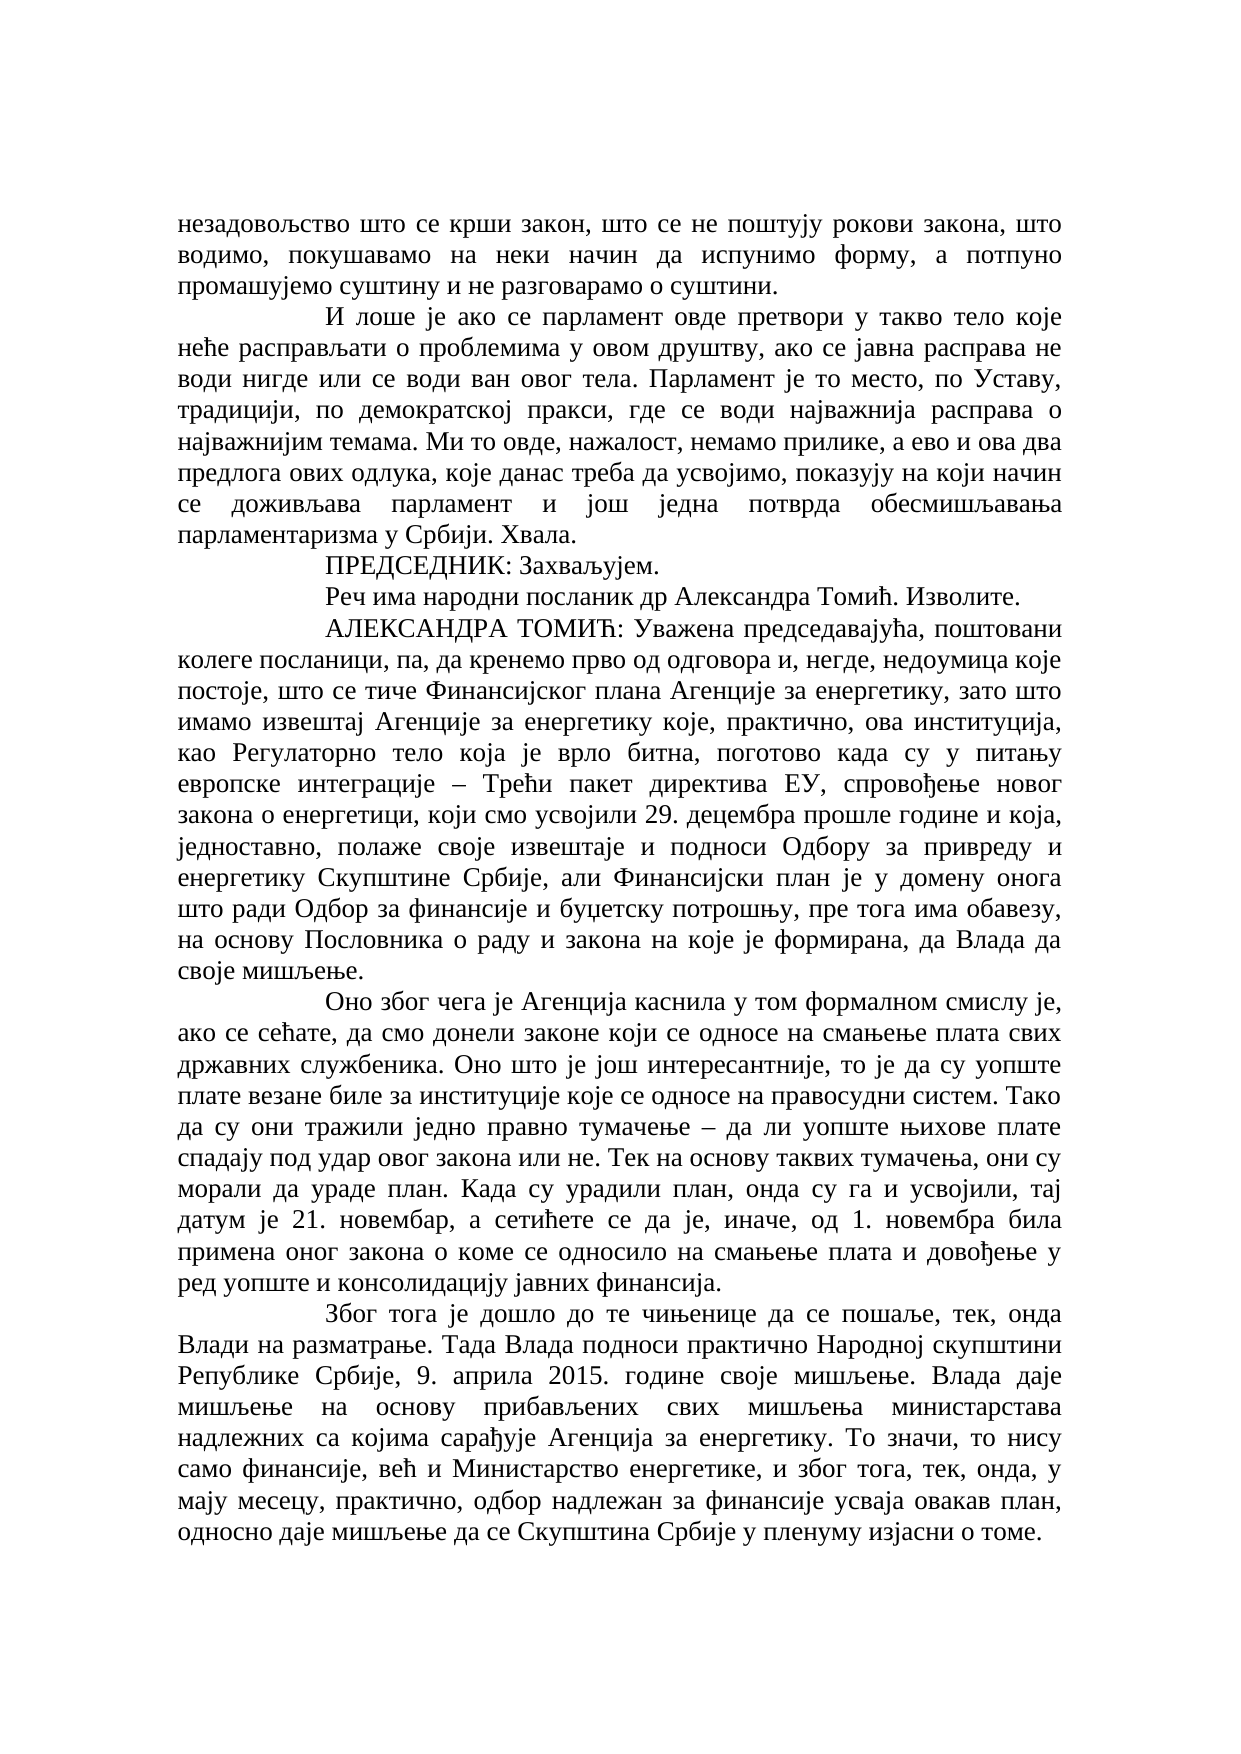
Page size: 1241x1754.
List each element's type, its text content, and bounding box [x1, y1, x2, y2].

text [177, 207, 1063, 300]
text И лоше је ако се парламент овде претвори у такво тело које неће расправљати о проблемима у овом друштву, ако се јавна расправа не води нигде или се води ван овог тела. Парламент је то место, по Уставу, традицији, по демократској пракси, где се води најважнија расправа о најважнијим темама. Ми то овде, нажалост, немамо прилике, а ево и ова два предлога ових одлука, које данас треба да усвојимо, показују на који начин се доживљава парламент и још једна потврда обесмишљавања парламентаризма у Србији. Хвала. [177, 300, 1063, 549]
text АЛЕКСАНДРА ТОМИЋ: Уважена председавајућа, поштовани колеге посланици, па, да кренемо прво од одговора и, негде, недоумица које постоје, што се тиче Финансијског плана Агенције за енергетику, зато што имамо извештај Агенције за енергетику које, практично, ова институција, као Регулаторно тело која је врло битна, поготово када су у питању европске интеграције – Трећи пакет директива ЕУ, спровођење новог закона о енергетици, који смо усвојили 29. децембра прошле године и која, једноставно, полаже своје извештаје и подноси Одбору за привреду и енергетику Скупштине Србије, али Финансијски план је у домену онога што ради Одбор за финансије и буџетску потрошњу, пре тога има обавезу, на основу Пословника о раду и закона на које је формирана, да Влада да своје мишљење. [177, 612, 1063, 985]
text Због тога је дошло до те чињенице да се пошаље, тек, онда Влади на разматрање. Тада Влада подноси практично Народној скупштини Републике Србије, 9. априла 2015. године своје мишљење. Влада даје мишљење на основу прибављених свих мишљења министарстава надлежних са којима сарађује Агенција за енергетику. То значи, то нису само финансије, већ и Министарство енергетике, и због тога, тек, онда, у мају месецу, практично, одбор надлежан за финансије усваја овакав план, односно даје мишљење да се Скупштина Србије у пленуму изјасни о томе. [177, 1297, 1063, 1546]
text Реч има народни посланик др Александра Томић. Изволите. [177, 581, 1063, 612]
text Оно због чега је Агенција каснила у том формалном смислу је, ако се сећате, да смо донели законе који се односе на смањење плата свих државних службеника. Оно што је још интересантније, то је да су уопште плате везане биле за институције које се односе на правосудни систем. Тако да су они тражили једно правно тумачење – да ли уопште њихове плате спадају под удар овог закона или не. Тек на основу таквих тумачења, они су морали да ураде план. Када су урадили план, онда су га и усвојили, тај датум је 21. новембар, а сетићете се да је, иначе, од 1. новембра била примена оног закона о коме се односило на смањење плата и довођење у ред уопште и консолидацију јавних финансија. [177, 985, 1063, 1297]
text ПРЕДСЕДНИК: Захваљујем. [177, 549, 1063, 581]
